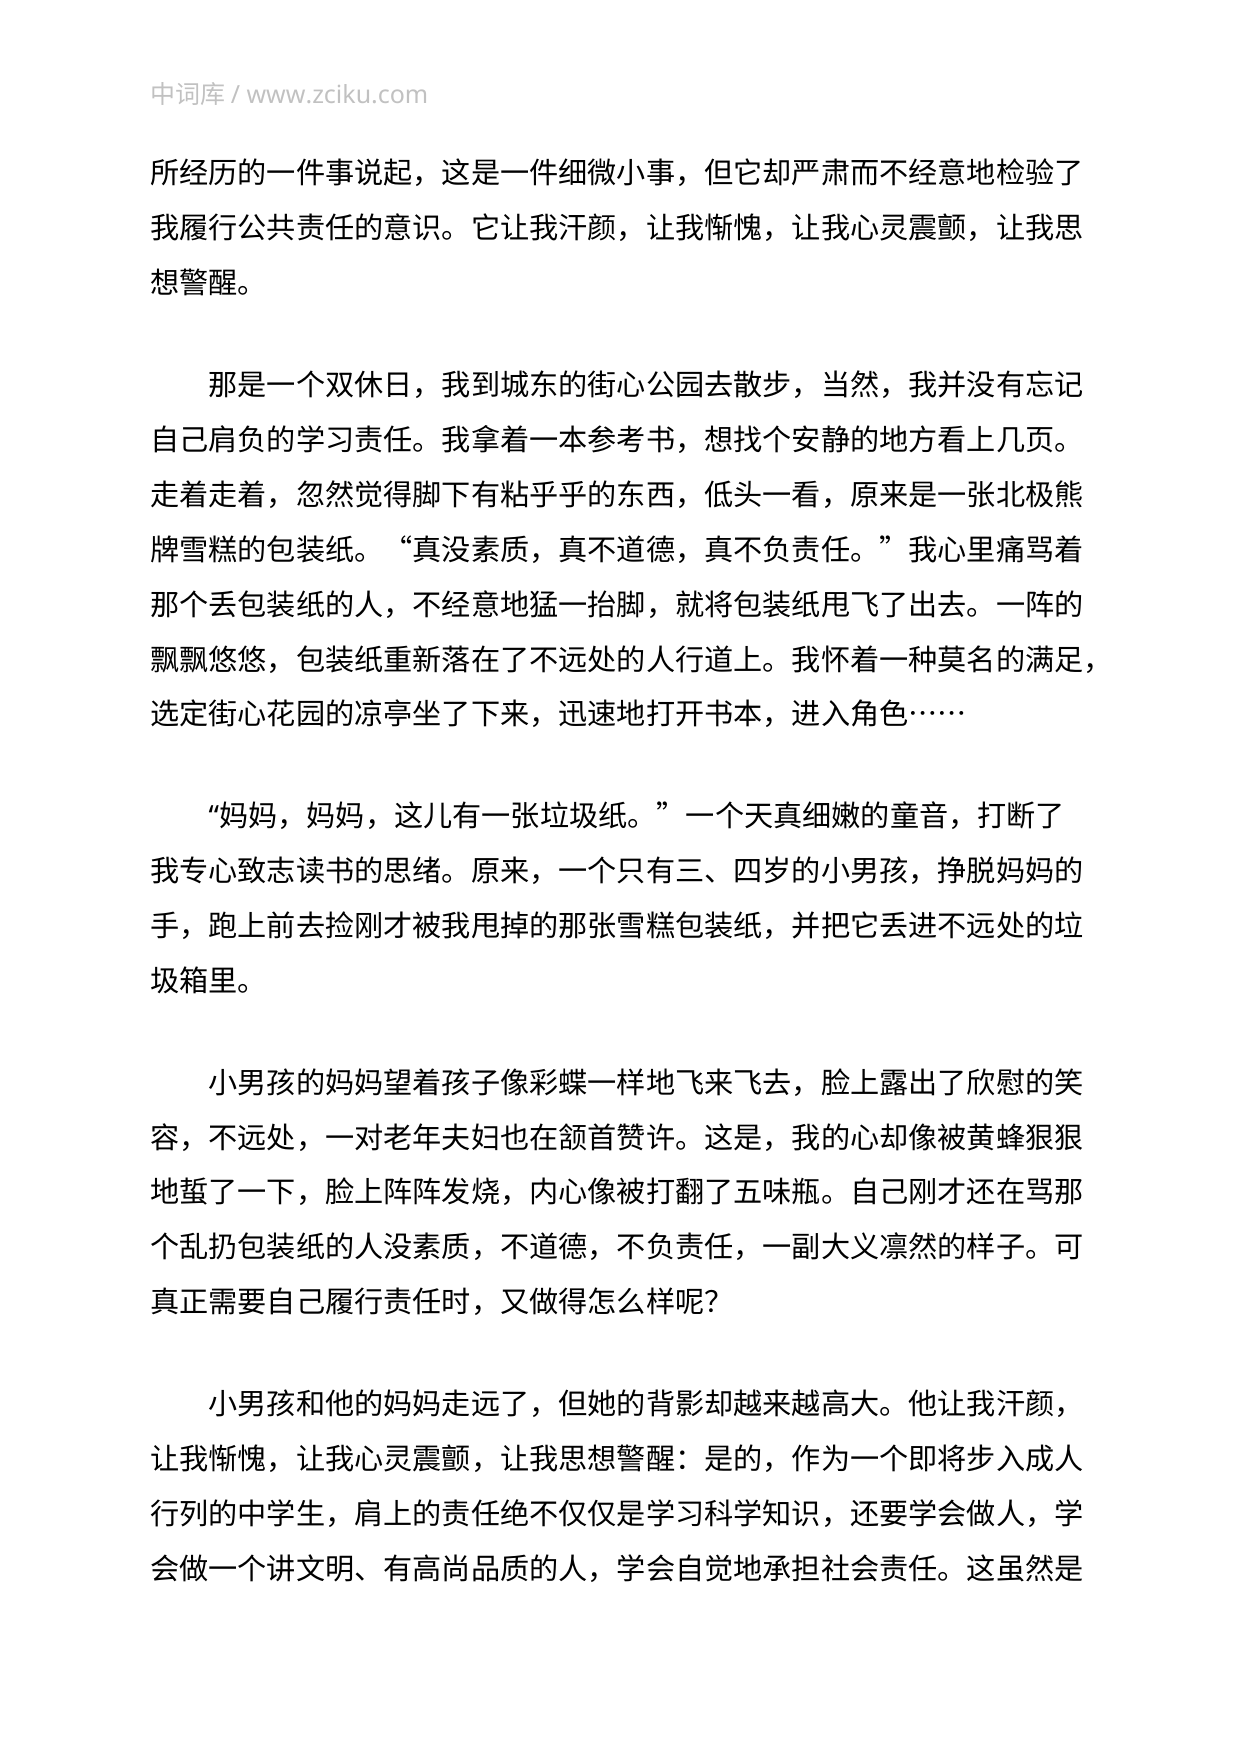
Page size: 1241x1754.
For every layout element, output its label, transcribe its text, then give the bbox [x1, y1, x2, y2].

text 小男孩的妈妈望着孩子像彩蝶一样地飞来飞去，脸上露出了欣慰的笑容，不远处，一对老年夫妇也在颔首赞许。这是，我的心却像被黄蜂狠狠地蜇了一下，脸上阵阵发烧，内心像被打翻了五味瓶。自己刚才还在骂那个乱扔包装纸的人没素质，不道德，不负责任，一副大义凛然的样子。可真正需要自己履行责任时，又做得怎么样呢？ [150, 1059, 1090, 1321]
text “妈妈，妈妈，这儿有一张垃圾纸。”一个天真细嫩的童音，打断了我专心致志读书的思绪。原来，一个只有三、四岁的小男孩，挣脱妈妈的手，跑上前去捡刚才被我甩掉的那张雪糕包装纸，并把它丢进不远处的垃圾箱里。 [150, 793, 1090, 1000]
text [150, 1381, 1090, 1588]
text 那是一个双休日，我到城东的街心公园去散步，当然，我并没有忘记自己肩负的学习责任。我拿着一本参考书，想找个安静的地方看上几页。走着走着，忽然觉得脚下有粘乎乎的东西，低头一看，原来是一张北极熊牌雪糕的包装纸。“真没素质，真不道德，真不负责任。”我心里痛骂着那个丢包装纸的人，不经意地猛一抬脚，就将包装纸甩飞了出去。一阵的飘飘悠悠，包装纸重新落在了不远处的人行道上。我怀着一种莫名的满足，选定街心花园的凉亭坐了下来，迅速地打开书本，进入角色…… [150, 362, 1090, 733]
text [150, 150, 1090, 302]
